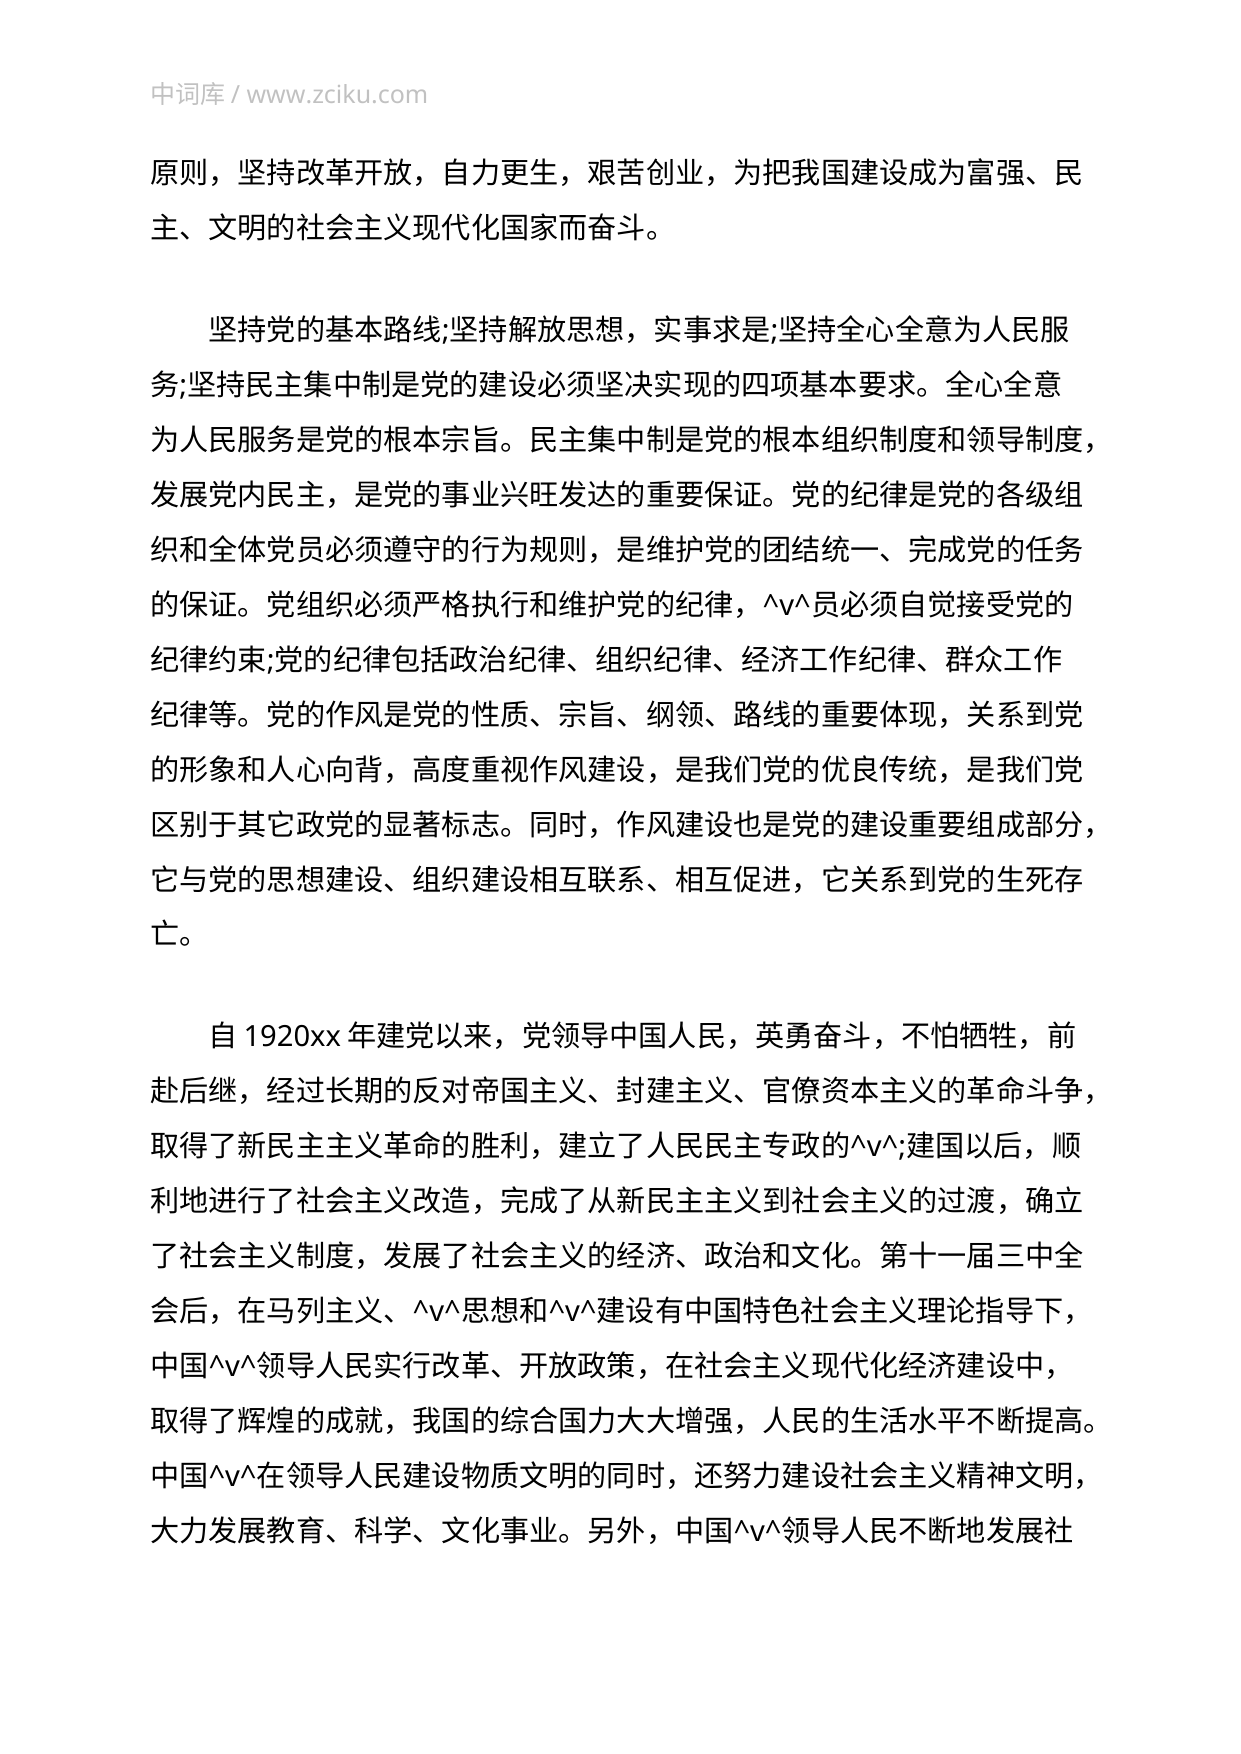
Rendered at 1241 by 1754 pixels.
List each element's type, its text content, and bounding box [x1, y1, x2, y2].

text 坚持党的基本路线;坚持解放思想，实事求是;坚持全心全意为人民服务;坚持民主集中制是党的建设必须坚决实现的四项基本要求。全心全意为人民服务是党的根本宗旨。民主集中制是党的根本组织制度和领导制度，发展党内民主，是党的事业兴旺发达的重要保证。党的纪律是党的各级组织和全体党员必须遵守的行为规则，是维护党的团结统一、完成党的任务的保证。党组织必须严格执行和维护党的纪律，^v^员必须自觉接受党的纪律约束;党的纪律包括政治纪律、组织纪律、经济工作纪律、群众工作纪律等。党的作风是党的性质、宗旨、纲领、路线的重要体现，关系到党的形象和人心向背，高度重视作风建设，是我们党的优良传统，是我们党区别于其它政党的显著标志。同时，作风建设也是党的建设重要组成部分，它与党的思想建设、组织建设相互联系、相互促进，它关系到党的生死存亡。 [150, 307, 1090, 953]
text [150, 1013, 1090, 1550]
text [150, 150, 1090, 247]
